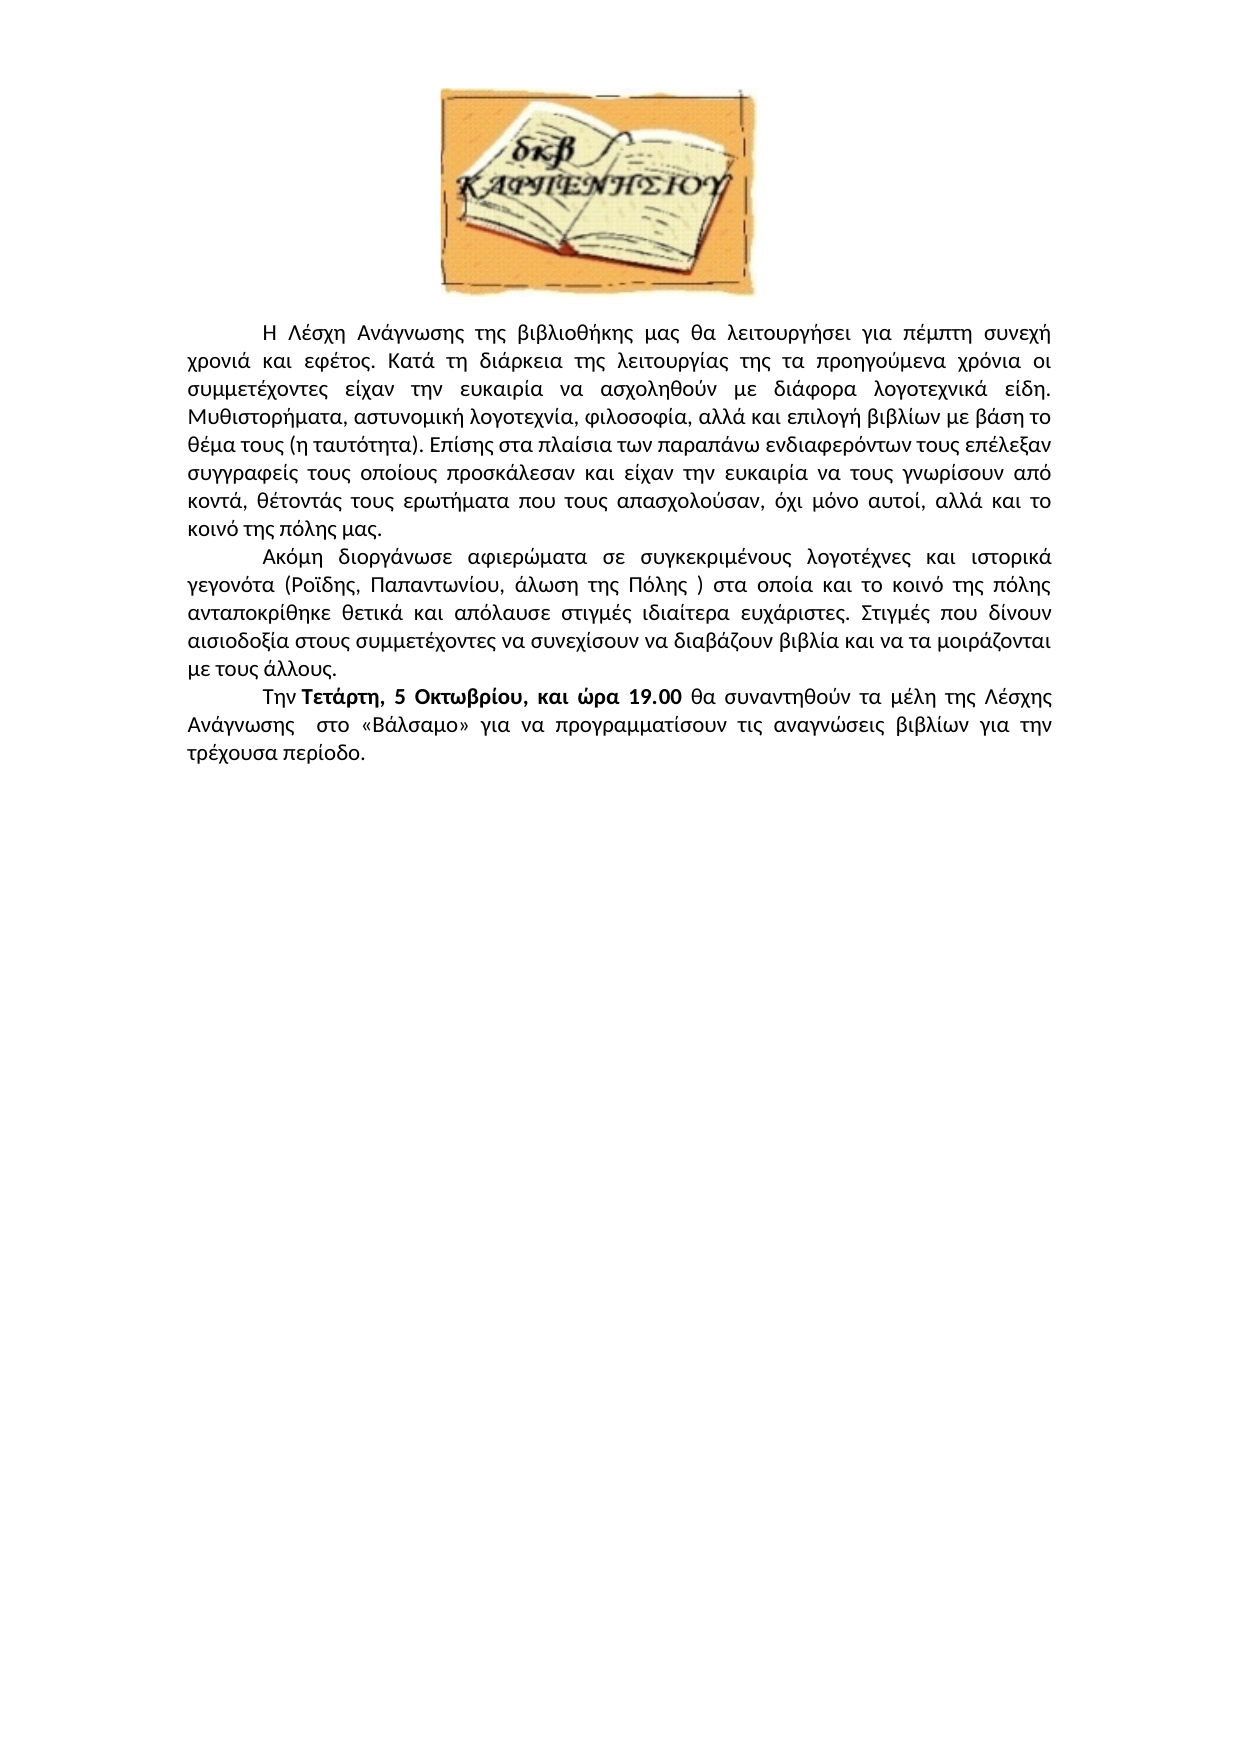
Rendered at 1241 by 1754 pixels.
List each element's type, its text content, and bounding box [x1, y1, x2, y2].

text Την Τετάρτη, 5 Οκτωβρίου, και ώρα 19.00 θα συναντηθούν τα μέλη της Λέσχης Ανάγνωσης στo «Βάλσαμο» για να προγραμματίσουν τις αναγνώσεις βιβλίων για την τρέχουσα περίοδο. [187, 682, 1053, 766]
text Ακόμη διοργάνωσε αφιερώματα σε συγκεκριμένους λογοτέχνες και ιστορικά γεγονότα (Ροϊδης, Παπαντωνίου, άλωση της Πόλης ) στα οποία και το κοινό της πόλης ανταποκρίθηκε θετικά και απόλαυσε στιγμές ιδιαίτερα ευχάριστες. Στιγμές που δίνουν αισιοδοξία στους συμμετέχοντες να συνεχίσουν να διαβάζουν βιβλία και να τα μοιράζονται με τους άλλους. [187, 542, 1053, 682]
picture [439, 88, 758, 295]
text Η Λέσχη Ανάγνωσης της βιβλιοθήκης μας θα λειτουργήσει για πέμπτη συνεχή χρονιά και εφέτος. Κατά τη διάρκεια της λειτουργίας της τα προηγούμενα χρόνια οι συμμετέχοντες είχαν την ευκαιρία να ασχοληθούν με διάφορα λογοτεχνικά είδη. Μυθιστορήματα, αστυνομική λογοτεχνία, φιλοσοφία, αλλά και επιλογή βιβλίων με βάση το θέμα τους (η ταυτότητα). Επίσης στα πλαίσια των παραπάνω ενδιαφερόντων τους επέλεξαν συγγραφείς τους οποίους προσκάλεσαν και είχαν την ευκαιρία να τους γνωρίσουν από κοντά, θέτοντάς τους ερωτήματα που τους απασχολούσαν, όχι μόνο αυτοί, αλλά και το κοινό της πόλης μας. [187, 318, 1053, 542]
